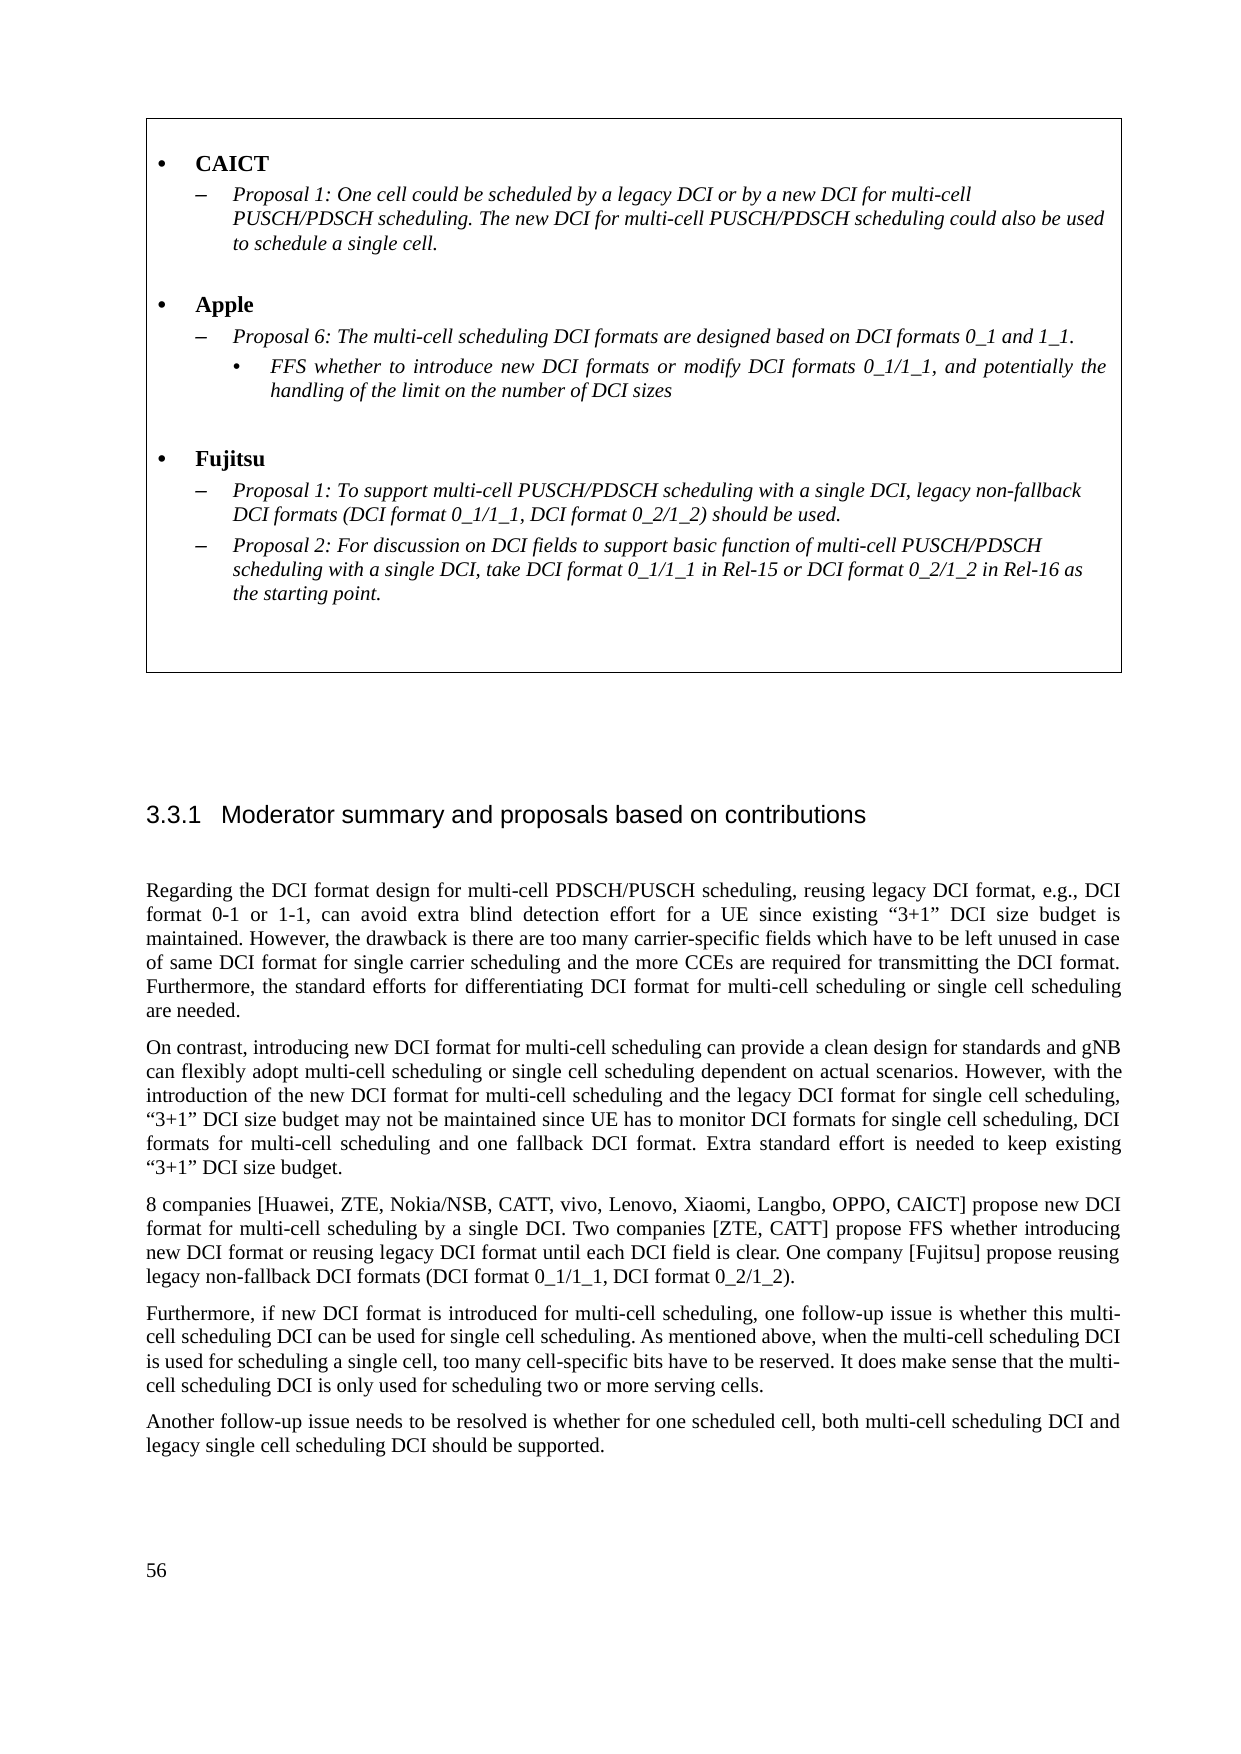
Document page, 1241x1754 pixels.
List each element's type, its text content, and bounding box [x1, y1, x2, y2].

text 8 companies [Huawei, ZTE, Nokia/NSB, CATT, vivo, Lenovo, Xiaomi, Langbo, OPPO, CAICT] propose new DCI format for multi-cell scheduling by a single DCI. Two companies [ZTE, CATT] propose FFS whether introducing new DCI format or reusing legacy DCI format until each DCI field is clear. One company [Fujitsu] propose reusing legacy non-fallback DCI formats (DCI format 0_1/1_1, DCI format 0_2/1_2). [146, 1192, 1122, 1288]
text Regarding the DCI format design for multi-cell PDSCH/PUSCH scheduling, reusing legacy DCI format, e.g., DCI format 0-1 or 1-1, can avoid extra blind detection effort for a UE since existing “3+1” DCI size budget is maintained. However, the drawback is there are too many carrier-specific fields which have to be left unused in case of same DCI format for single carrier scheduling and the more CCEs are required for transmitting the DCI format. Furthermore, the standard efforts for differentiating DCI format for multi-cell scheduling or single cell scheduling are needed. [146, 878, 1122, 1022]
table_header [147, 119, 1121, 672]
text Another follow-up issue needs to be resolved is whether for one scheduled cell, both multi-cell scheduling DCI and legacy single cell scheduling DCI should be supported. [146, 1409, 1122, 1457]
text Furthermore, if new DCI format is introduced for multi-cell scheduling, one follow-up issue is whether this multi-cell scheduling DCI can be used for single cell scheduling. As mentioned above, when the multi-cell scheduling DCI is used for scheduling a single cell, too many cell-specific bits have to be reserved. It does make sense that the multi-cell scheduling DCI is only used for scheduling two or more serving cells. [146, 1300, 1122, 1397]
text On contrast, introducing new DCI format for multi-cell scheduling can provide a clean design for standards and gNB can flexibly adopt multi-cell scheduling or single cell scheduling dependent on actual scenarios. However, with the introduction of the new DCI format for multi-cell scheduling and the legacy DCI format for single cell scheduling, “3+1” DCI size budget may not be maintained since UE has to monitor DCI formats for single cell scheduling, DCI formats for multi-cell scheduling and one fallback DCI format. Extra standard effort is needed to keep existing “3+1” DCI size budget. [146, 1035, 1122, 1179]
subtitle Moderator summary and proposals based on contributions [146, 800, 1122, 829]
